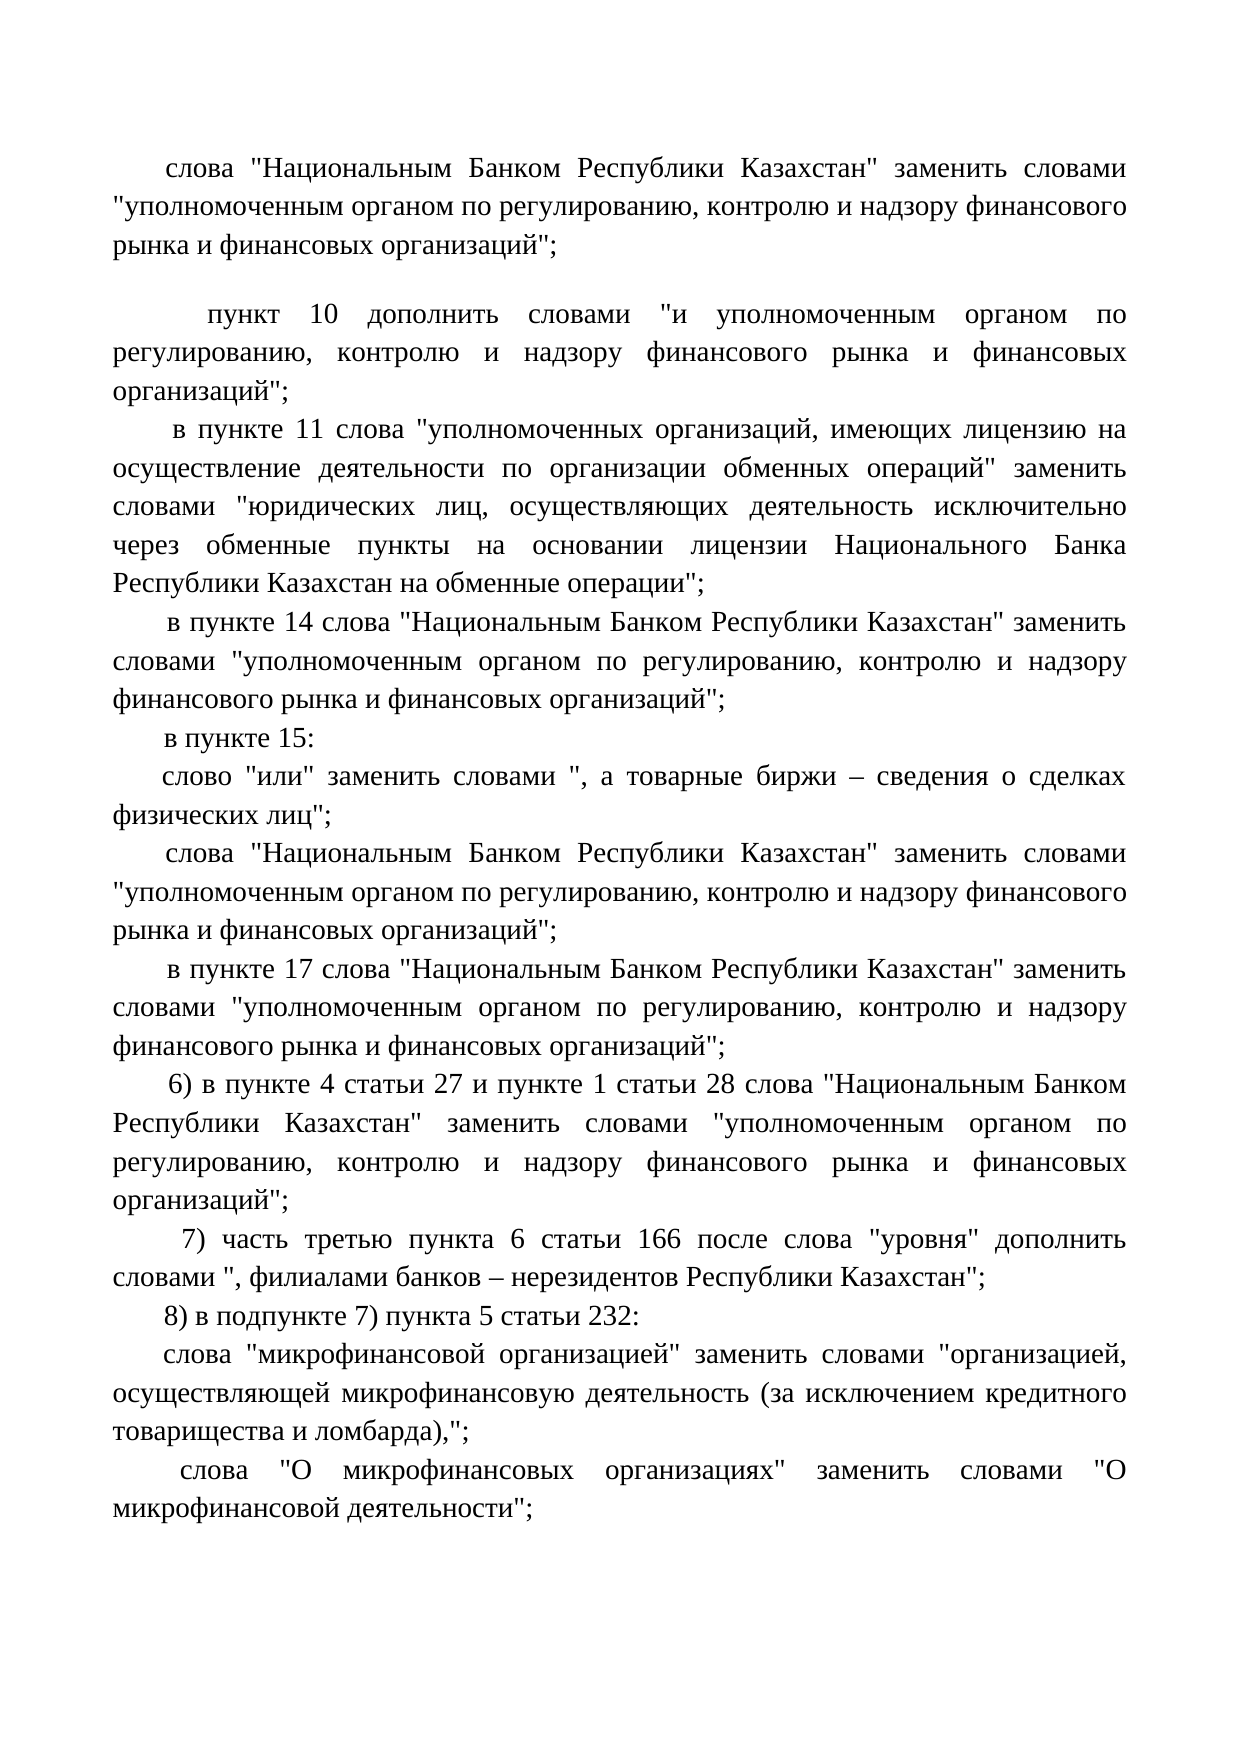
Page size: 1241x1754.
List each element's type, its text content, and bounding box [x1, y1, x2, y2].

text слова "микрофинансовой организацией" заменить словами "организацией, осуществляющей микрофинансовую деятельность (за исключением кредитного товарищества и ломбарда),"; [112, 1336, 1128, 1447]
text 6) в пункте 4 статьи 27 и пункте 1 статьи 28 слова "Национальным Банком Республики Казахстан" заменить словами "уполномоченным органом по регулированию, контролю и надзору финансового рынка и финансовых организаций"; [112, 1067, 1128, 1216]
text в пункте 15: [112, 720, 1128, 753]
text слова "Национальным Банком Республики Казахстан" заменить словами "уполномоченным органом по регулированию, контролю и надзору финансового рынка и финансовых организаций"; [112, 150, 1128, 261]
text слова "Национальным Банком Республики Казахстан" заменить словами "уполномоченным органом по регулированию, контролю и надзору финансового рынка и финансовых организаций"; [112, 835, 1128, 946]
text 7) часть третью пункта 6 статьи 166 после слова "уровня" дополнить словами ", филиалами банков – нерезидентов Республики Казахстан"; [112, 1221, 1128, 1293]
text слово "или" заменить словами ", а товарные биржи – сведения о сделках физических лиц"; [112, 758, 1128, 830]
text слова "О микрофинансовых организациях" заменить словами "О микрофинансовой деятельности"; [112, 1452, 1128, 1524]
text в пункте 14 слова "Национальным Банком Республики Казахстан" заменить словами "уполномоченным органом по регулированию, контролю и надзору финансового рынка и финансовых организаций"; [112, 604, 1128, 715]
text в пункте 17 слова "Национальным Банком Республики Казахстан" заменить словами "уполномоченным органом по регулированию, контролю и надзору финансового рынка и финансовых организаций"; [112, 951, 1128, 1062]
text пункт 10 дополнить словами "и уполномоченным органом по регулированию, контролю и надзору финансового рынка и финансовых организаций"; [112, 296, 1128, 406]
text 8) в подпункте 7) пункта 5 статьи 232: [112, 1298, 1128, 1331]
text в пункте 11 слова "уполномоченных организаций, имеющих лицензию на осуществление деятельности по организации обменных операций" заменить словами "юридических лиц, осуществляющих деятельность исключительно через обменные пункты на основании лицензии Национального Банка Республики Казахстан на обменные операции"; [112, 411, 1128, 599]
